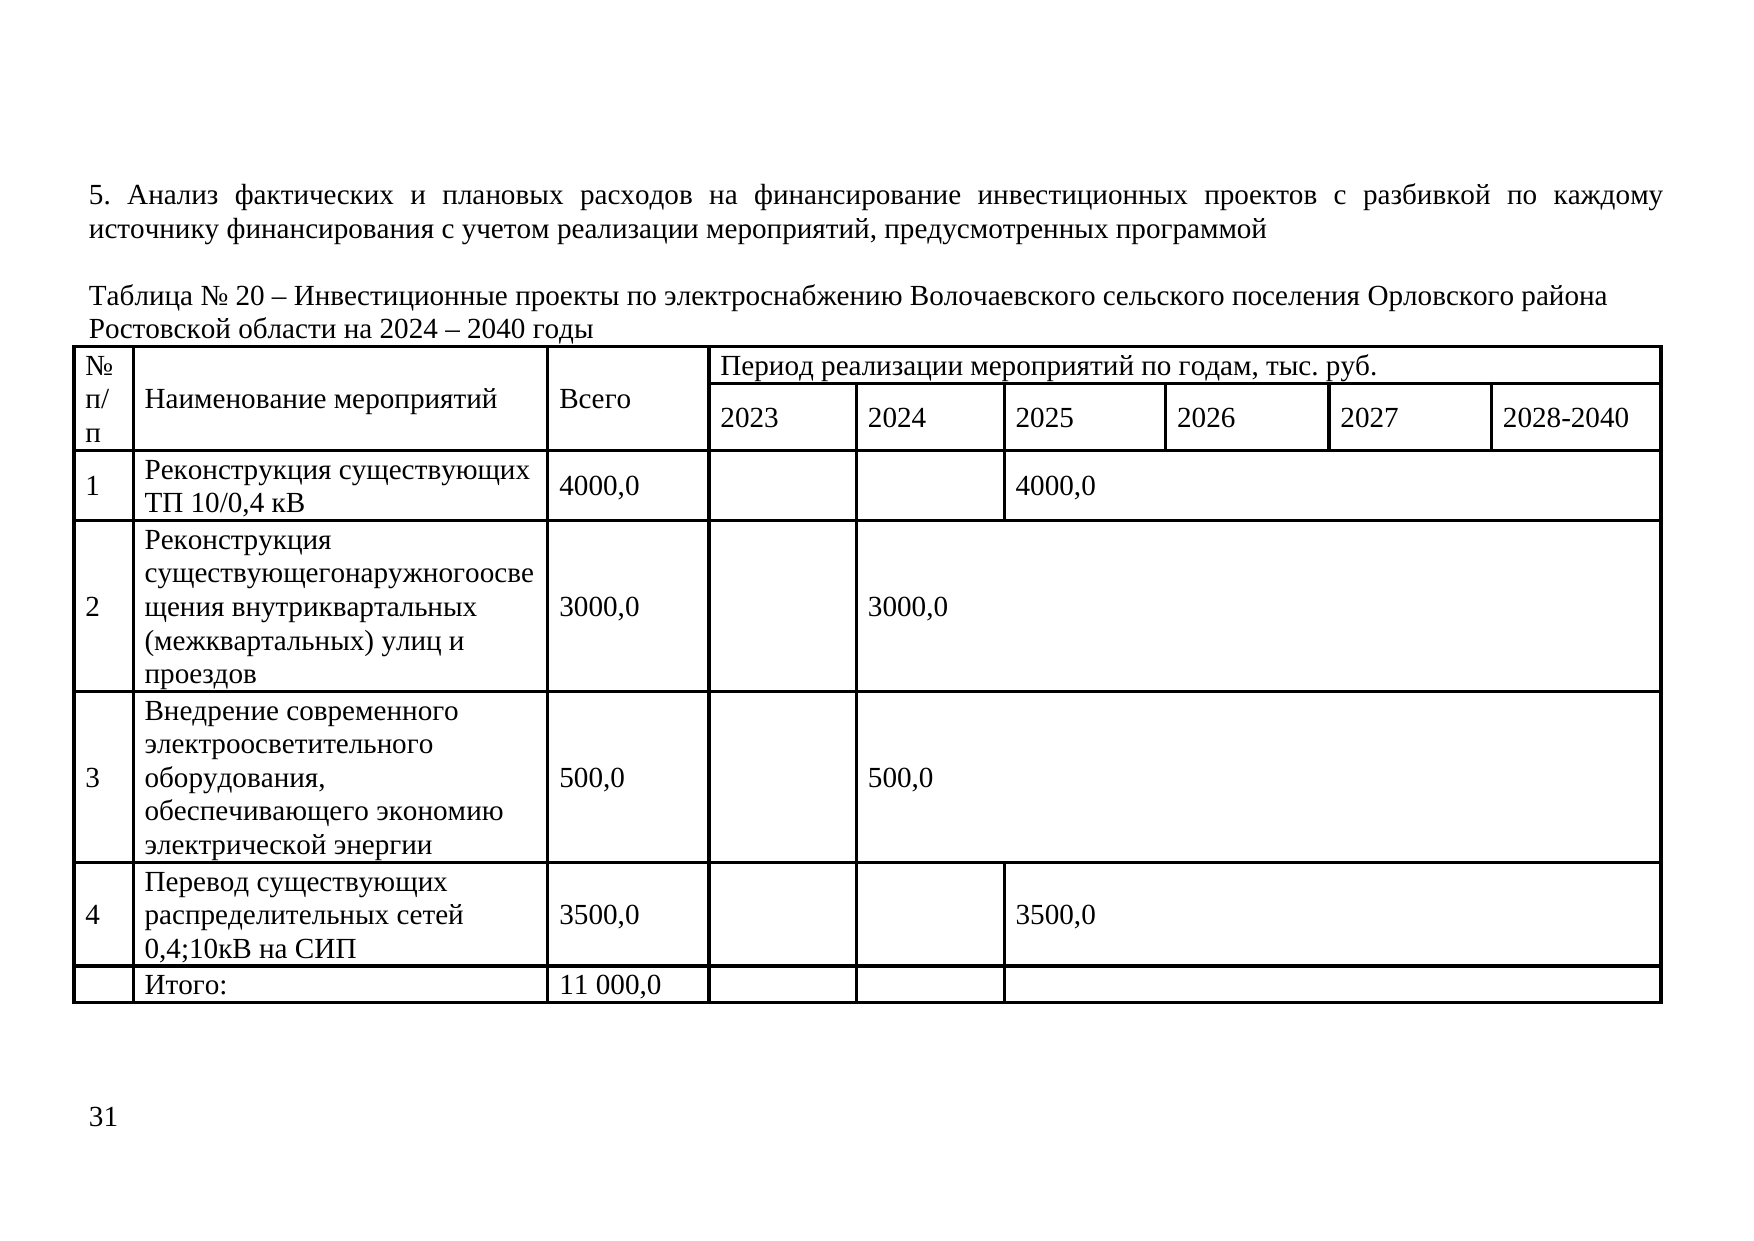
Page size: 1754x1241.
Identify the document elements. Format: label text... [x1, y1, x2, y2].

table_cell 3500,0 [549, 864, 707, 964]
table_cell [711, 693, 855, 861]
table_cell [858, 452, 1003, 519]
table_cell 4000,0 [549, 452, 707, 519]
table_cell Внедрение современного электроосветительного оборудования, обеспечивающего экономию электрической энергии [135, 693, 546, 861]
table_cell 2026 [1167, 385, 1327, 449]
table_header Наименование мероприятий [135, 348, 546, 449]
table_cell 2025 [1006, 385, 1164, 449]
table_cell 4 [76, 864, 132, 964]
table_cell Итого: [135, 968, 546, 1001]
table_cell [76, 968, 132, 1001]
table_cell [858, 968, 1003, 1001]
table_cell 2 [76, 522, 132, 690]
table_cell 2023 [711, 385, 855, 449]
table_cell 500,0 [549, 693, 707, 861]
table_cell 3000,0 [549, 522, 707, 690]
table_cell 500,0 [858, 693, 1659, 861]
table_cell [711, 452, 855, 519]
table_cell 2024 [858, 385, 1003, 449]
table_cell 3000,0 [858, 522, 1659, 690]
table_cell 3 [76, 693, 132, 861]
table_cell 4000,0 [1006, 452, 1659, 519]
table_cell [711, 522, 855, 690]
text 5. Анализ фактических и плановых расходов на финансирование инвестиционных проектов с разбивкой по каждому источнику финансирования с учетом реализации мероприятий, предусмотренных программой [89, 177, 1665, 244]
table_cell 2028-2040 [1493, 385, 1659, 449]
table_cell Перевод существующих распределительных сетей 0,4;10кВ на СИП [135, 864, 546, 964]
table_cell [1006, 968, 1659, 1001]
table_cell 2027 [1331, 385, 1490, 449]
table_header Всего [549, 348, 707, 449]
table_header № п/п [76, 348, 132, 449]
table_cell [858, 864, 1003, 964]
table_cell Реконструкция существующих ТП 10/0,4 кВ [135, 452, 546, 519]
table_cell 11 000,0 [549, 968, 707, 1001]
text Таблица № 20 – Инвестиционные проекты по электроснабжению Волочаевского сельского поселения Орловского района Ростовской области на 2024 – 2040 годы [89, 278, 1665, 345]
table_cell Реконструкция существующегонаружногоосвещения внутриквартальных (межквартальных) улиц и проездов [135, 522, 546, 690]
table_cell [711, 864, 855, 964]
table_cell 3500,0 [1006, 864, 1659, 964]
table_header Период реализации мероприятий по годам, тыс. руб. [711, 348, 1659, 382]
table_cell [711, 968, 855, 1001]
table_cell 1 [76, 452, 132, 519]
